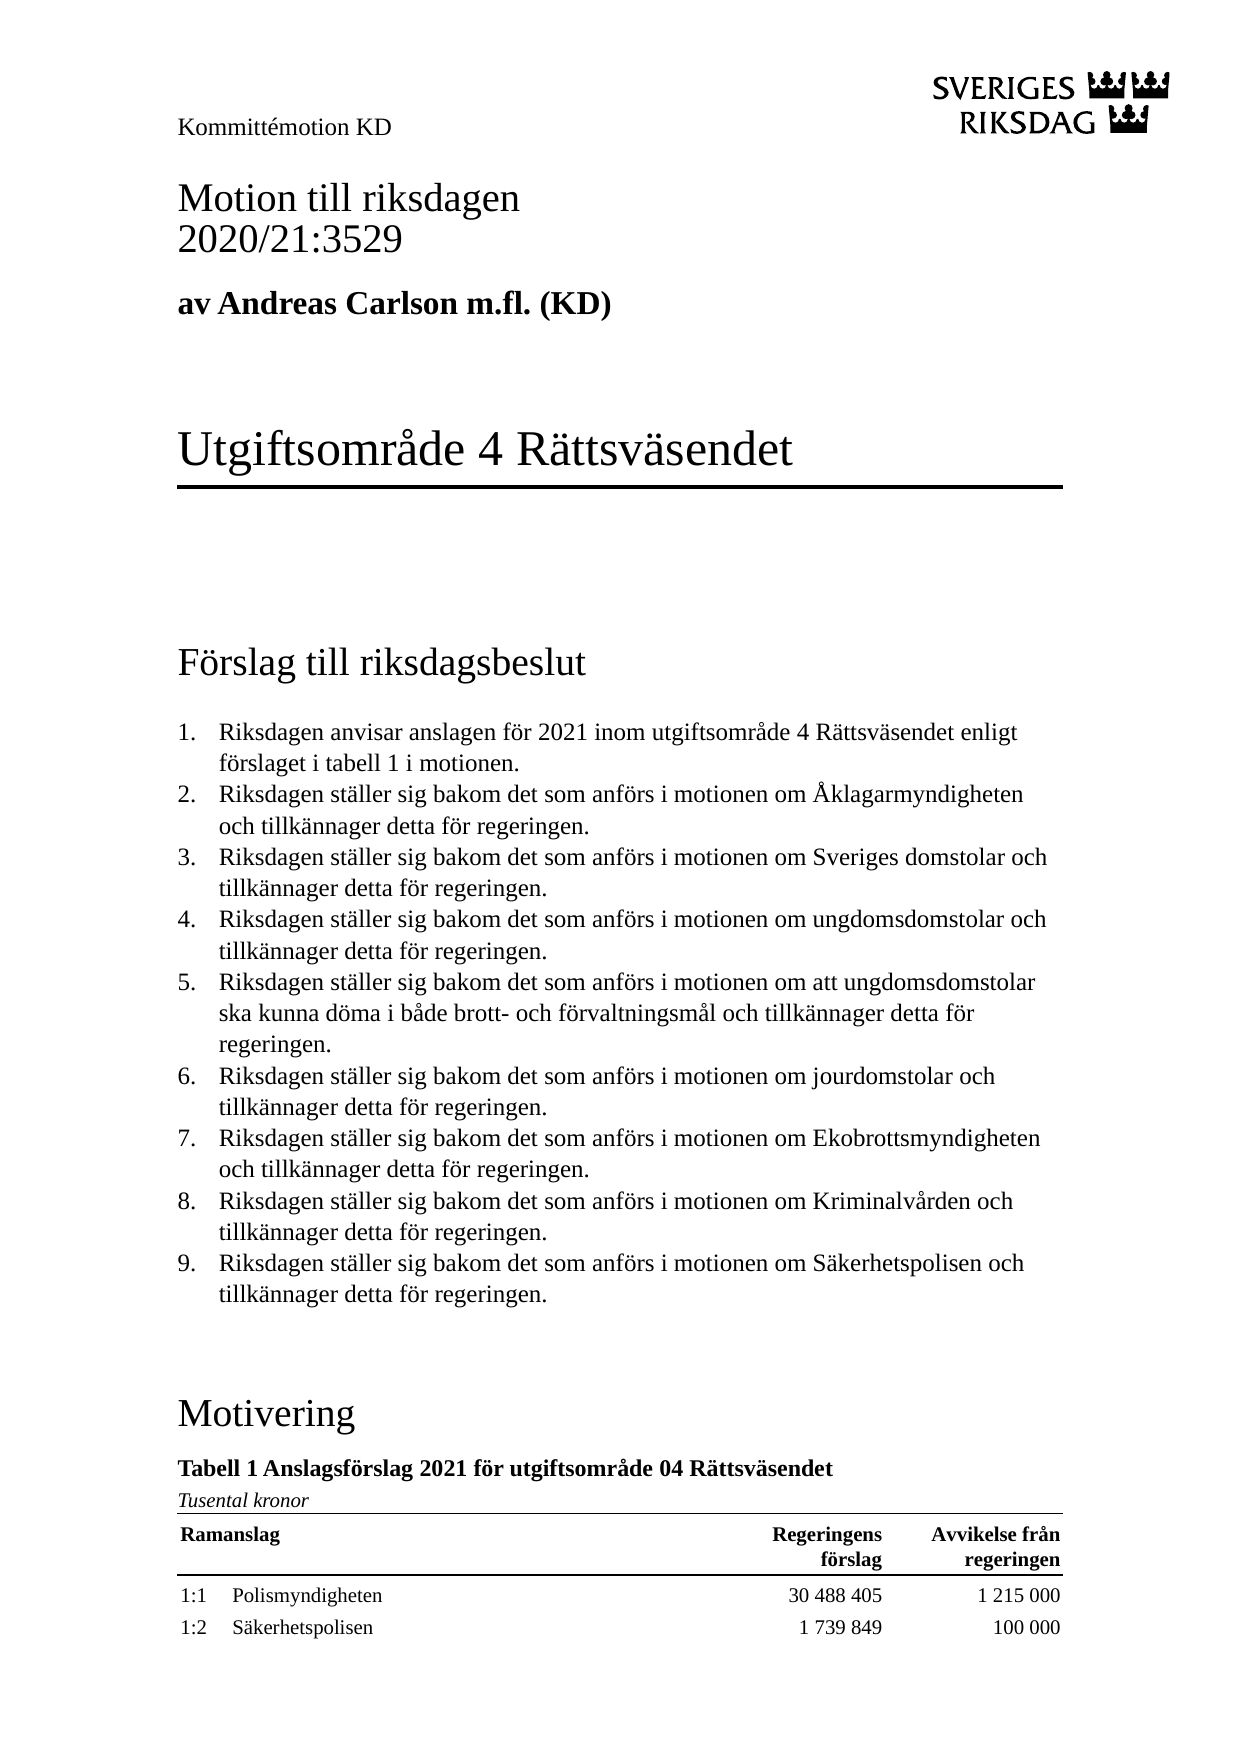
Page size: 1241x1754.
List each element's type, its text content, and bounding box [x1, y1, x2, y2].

table_cell 1:1 [177, 1576, 229, 1608]
table_cell 30 488 405 [707, 1576, 885, 1608]
table_cell 100 000 [885, 1608, 1063, 1640]
table_cell 1 739 849 [707, 1608, 885, 1640]
table_cell 1:2 [177, 1608, 229, 1640]
table_cell Polismyndigheten [229, 1576, 707, 1608]
table_header Regeringens förslag [707, 1514, 885, 1574]
table_header Avvikelse från regeringen [885, 1514, 1063, 1574]
text Tusental kronor [177, 1481, 1063, 1512]
text Tabell 1 Anslagsförslag 2021 för utgiftsområde 04 Rättsväsendet [177, 1450, 1063, 1481]
table_cell 1 215 000 [885, 1576, 1063, 1608]
table_cell Säkerhetspolisen [229, 1608, 707, 1640]
table_header Ramanslag [177, 1514, 707, 1574]
